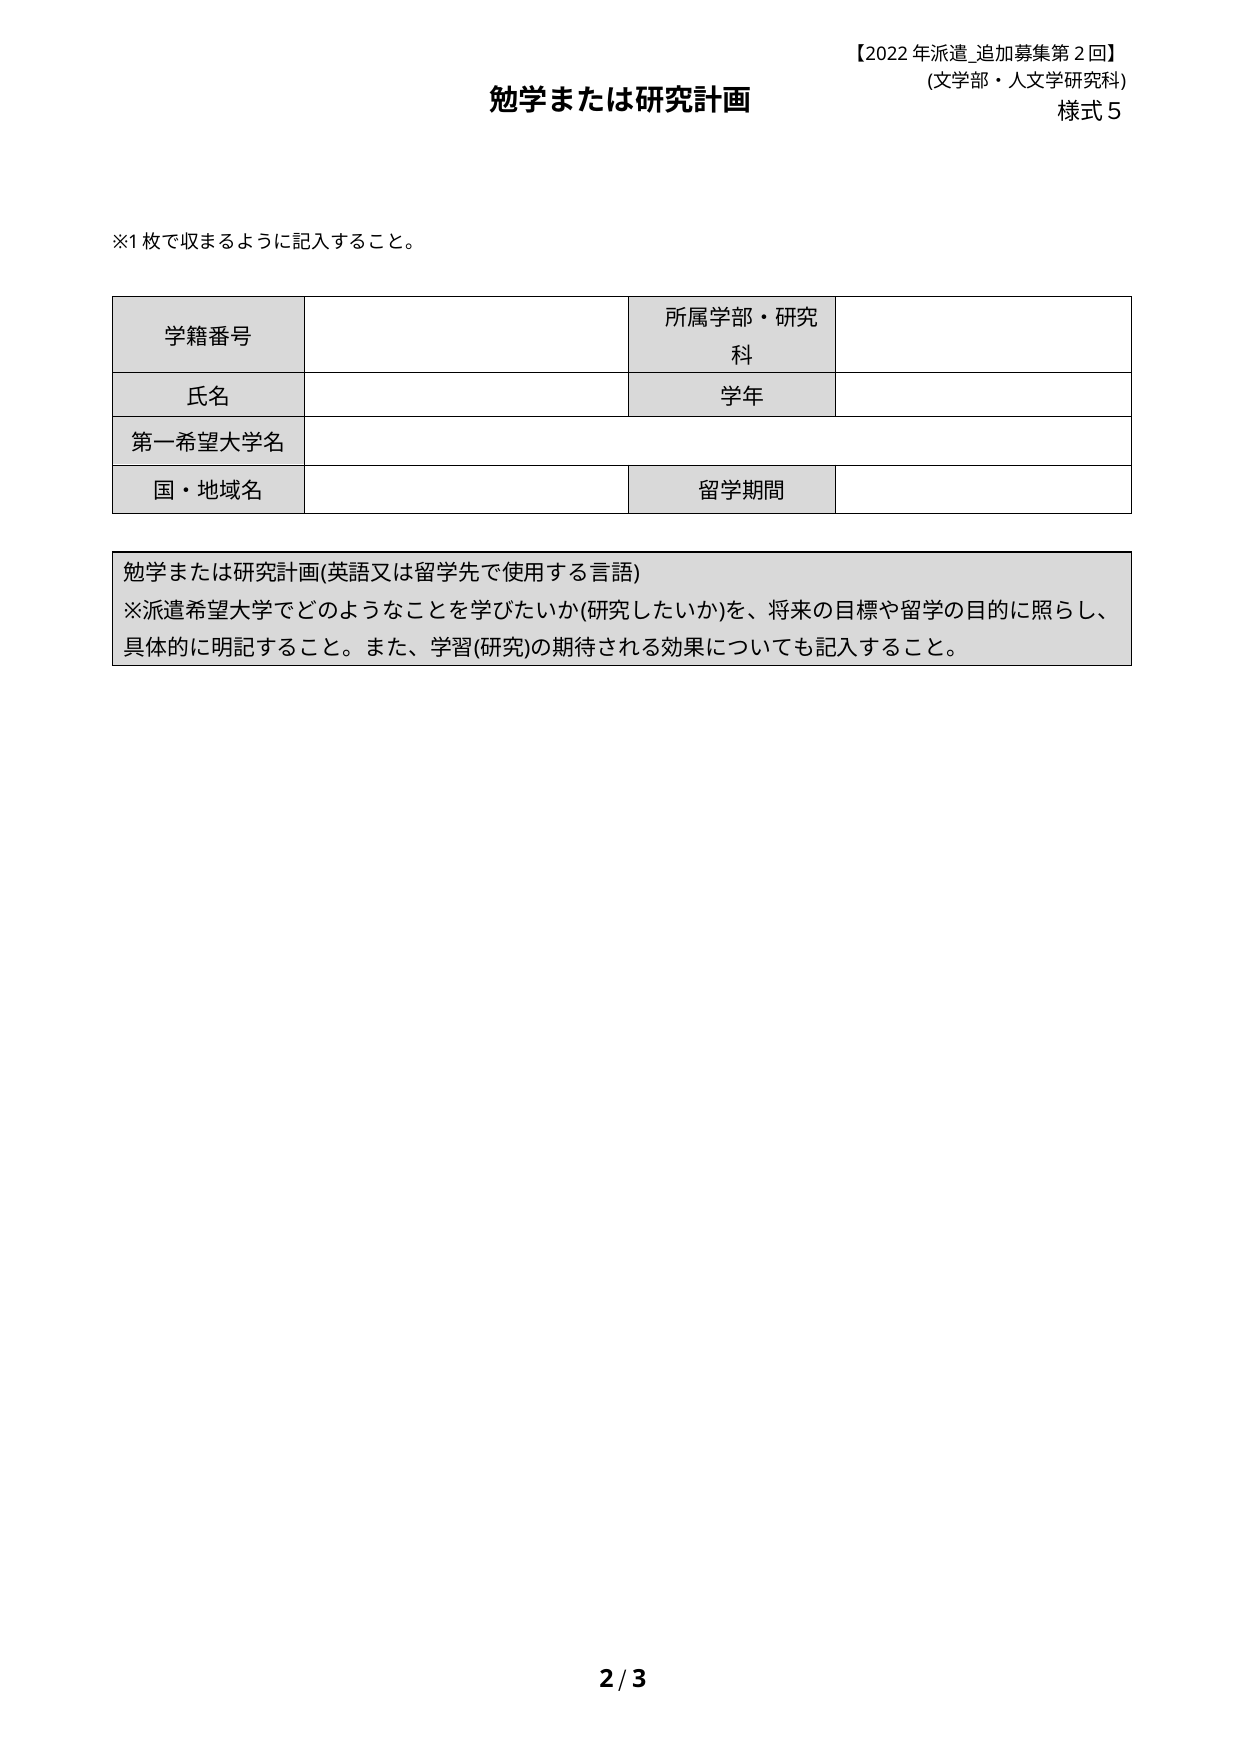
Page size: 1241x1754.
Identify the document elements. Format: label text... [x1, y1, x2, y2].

table_cell [305, 417, 1131, 464]
table_header 学籍番号 [113, 297, 304, 372]
table_header 勉学または研究計画(英語又は留学先で使用する言語) ※派遣希望大学でどのようなことを学びたいか(研究したいか)を、将来の目標や留学の目的に照らし、具体的に明記すること。また、学習(研究)の期待される効果についても記入すること。 [113, 553, 1131, 665]
table_cell 学年 [629, 373, 835, 416]
table_header [305, 297, 628, 372]
table_header 所属学部・研究科 [629, 297, 835, 372]
table_cell [836, 373, 1131, 416]
table_cell 第一希望大学名 [113, 417, 304, 464]
table_header [836, 297, 1131, 372]
table_cell [305, 466, 628, 513]
text ※1枚で収まるように記入すること。 [112, 221, 1036, 259]
table_cell [836, 466, 1131, 513]
table_cell 国・地域名 [113, 466, 304, 513]
table_cell 留学期間 [629, 466, 835, 513]
table_cell 氏名 [113, 373, 304, 416]
table_cell [305, 373, 628, 416]
